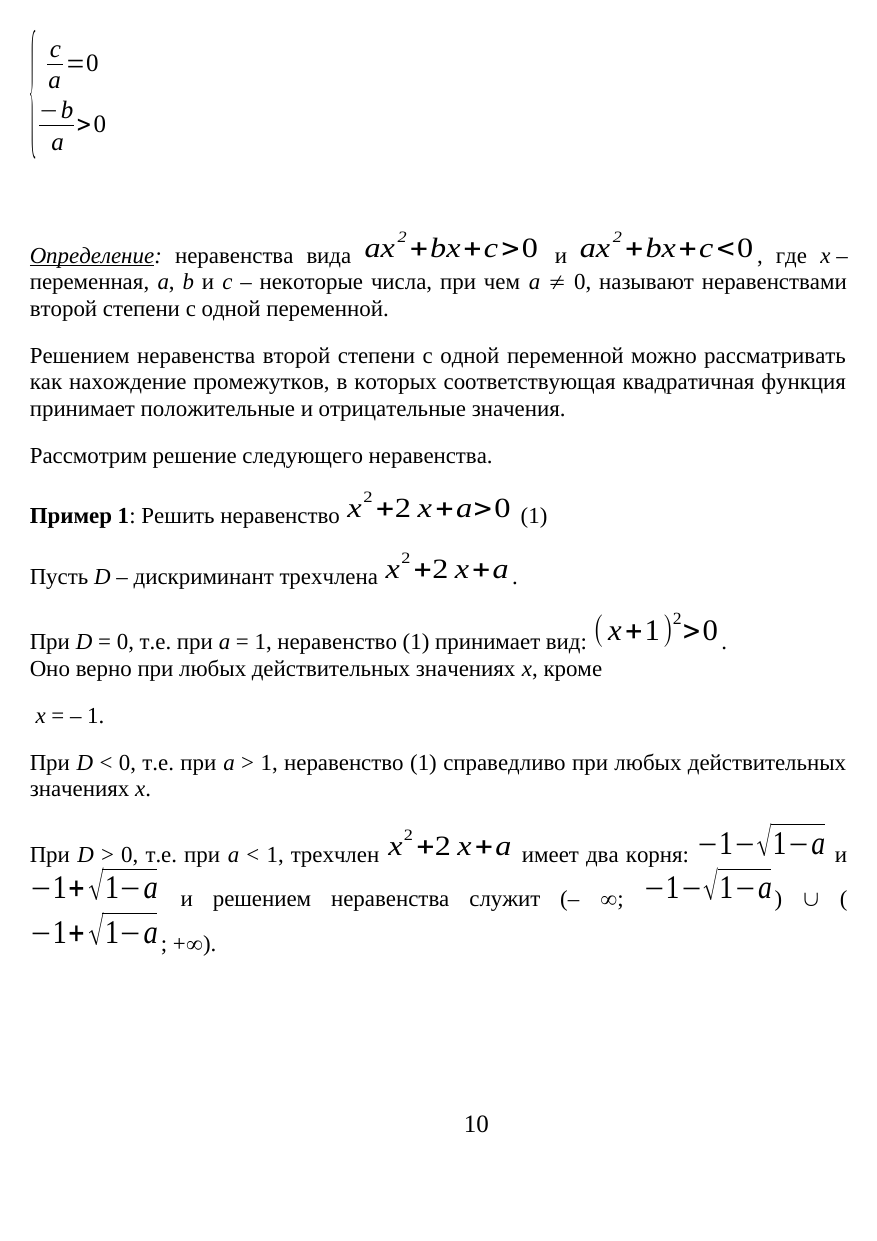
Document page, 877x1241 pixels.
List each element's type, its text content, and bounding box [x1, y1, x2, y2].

text Пусть D – дискриминант трехчлена . [29, 549, 847, 589]
text Пример 1: Решить неравенство (1) [29, 489, 847, 529]
text Оно верно при любых действительных значениях х, кроме [29, 654, 847, 681]
text При D > 0, т.е. при a < 1, трехчлен имеет два корня: и и решением неравенства служит (– ; ) (; +). [29, 822, 847, 956]
subtitle При D = 0, т.е. при a = 1, неравенство (1) принимает вид: . [29, 610, 847, 654]
text х = – 1. [29, 702, 847, 728]
text Определение: неравенства вида и , где х – переменная, a, b и с – некоторые числа, при чем a 0, называют неравенствами второй степени с одной переменной. [29, 229, 847, 321]
text При D < 0, т.е. при a > 1, неравенство (1) справедливо при любых действительных значениях х. [29, 749, 847, 802]
text Решением неравенства второй степени с одной переменной можно рассматривать как нахождение промежутков, в которых соответствующая квадратичная функция принимает положительные и отрицательные значения. [29, 342, 847, 421]
text Рассмотрим решение следующего неравенства. [29, 442, 847, 468]
